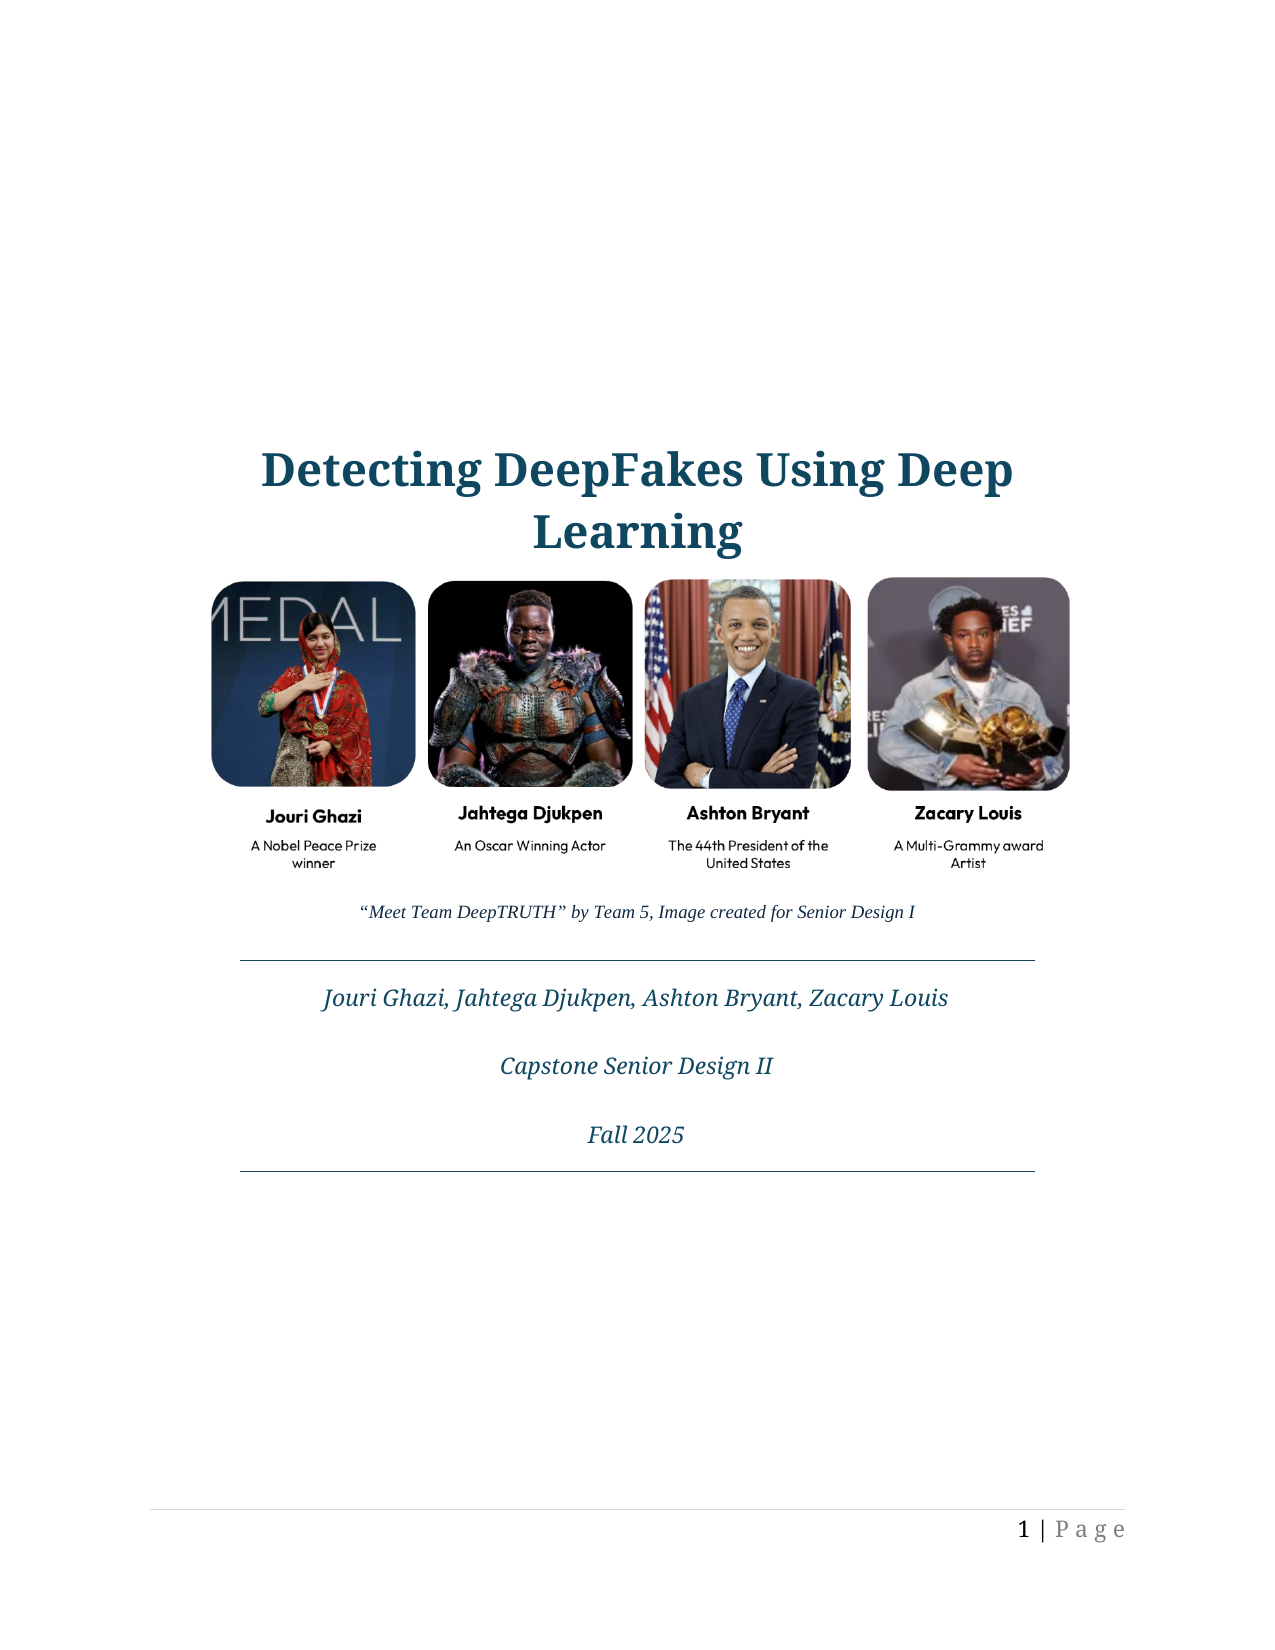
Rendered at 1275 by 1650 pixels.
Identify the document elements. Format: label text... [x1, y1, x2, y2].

picture [167, 562, 1108, 880]
text Jouri Ghazi, Jahtega Djukpen, Ashton Bryant, Zacary Louis [240, 961, 1035, 1013]
text Capstone Senior Design II [240, 1028, 1035, 1082]
text Fall 2025 [240, 1097, 1035, 1171]
text “Meet Team DeepTRUTH” by Team 5, Image created for Senior Design I [150, 901, 1125, 922]
subtitle Detecting DeepFakes Using Deep Learning [150, 437, 1125, 562]
